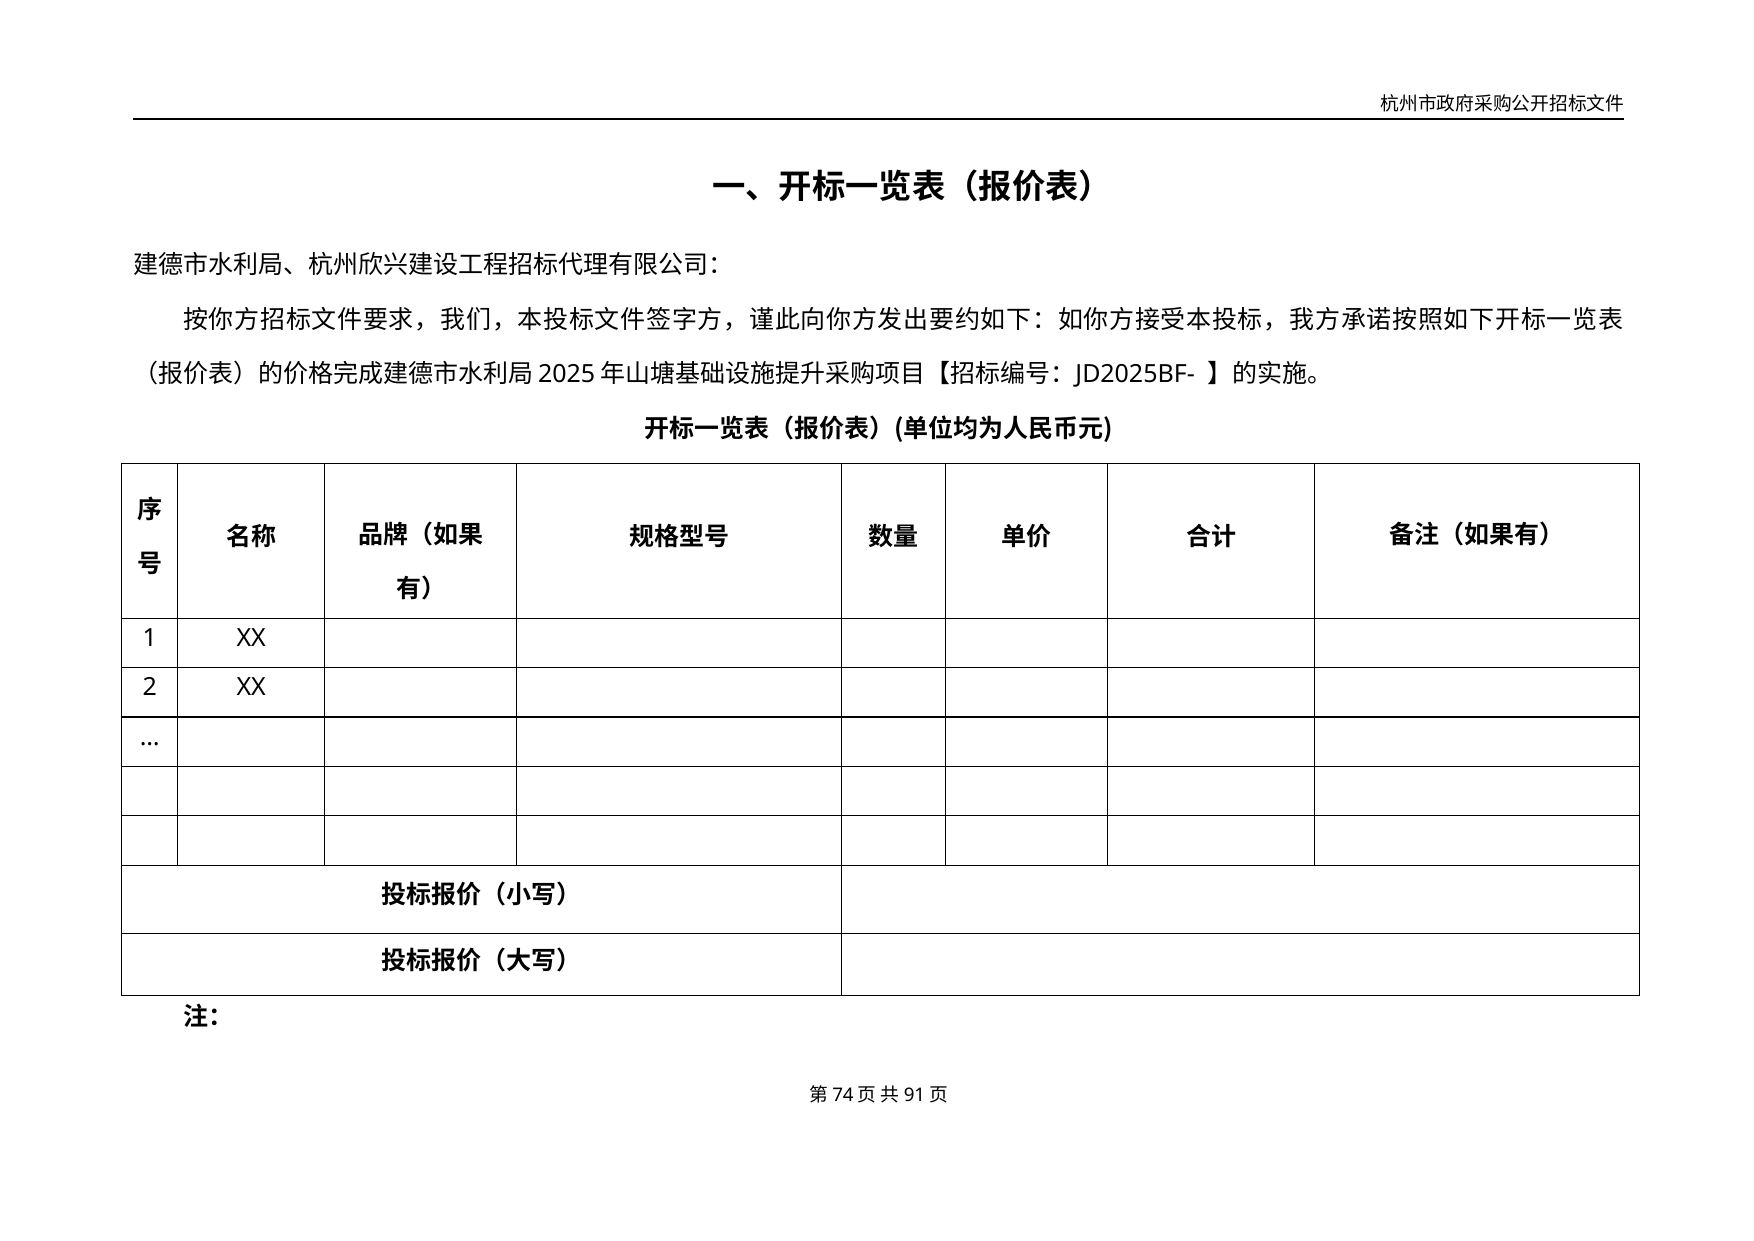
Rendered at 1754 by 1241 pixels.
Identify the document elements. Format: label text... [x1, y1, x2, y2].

table_cell [517, 767, 841, 815]
table_cell [946, 668, 1107, 716]
table_cell XX [178, 619, 324, 667]
table_cell [946, 619, 1107, 667]
table_cell [842, 934, 1639, 995]
table_cell [842, 866, 1639, 933]
table_cell XX [178, 668, 324, 716]
table_cell 投标报价（小写） [122, 866, 841, 933]
table_cell [325, 619, 516, 667]
table_cell [1108, 718, 1314, 766]
table_cell 1 [122, 619, 177, 667]
table_header 单价 [946, 464, 1107, 618]
table_cell [1315, 668, 1639, 716]
table_cell [122, 816, 177, 864]
table_cell [1315, 718, 1639, 766]
table_cell 投标报价（大写） [122, 934, 841, 995]
table_cell [1108, 619, 1314, 667]
table_header 规格型号 [517, 464, 841, 618]
table_cell [517, 619, 841, 667]
table_cell [325, 718, 516, 766]
table_cell [1315, 767, 1639, 815]
table_cell [842, 668, 945, 716]
table_header 备注（如果有） [1315, 464, 1639, 618]
table_cell [178, 816, 324, 864]
table_header 品牌（如果有） [325, 464, 516, 618]
table_cell [1315, 816, 1639, 864]
table_cell [946, 718, 1107, 766]
table_cell [842, 718, 945, 766]
table_cell 2 [122, 668, 177, 716]
table_cell [1108, 668, 1314, 716]
table_cell [517, 718, 841, 766]
table_header 序号 [122, 464, 177, 618]
table_cell [1315, 619, 1639, 667]
table_cell [842, 816, 945, 864]
table_cell [1108, 767, 1314, 815]
table_cell [946, 767, 1107, 815]
table_cell … [122, 718, 177, 766]
table_header 合计 [1108, 464, 1314, 618]
table_cell [325, 816, 516, 864]
table_cell [517, 668, 841, 716]
table_header 数量 [842, 464, 945, 618]
table_cell [842, 767, 945, 815]
text 一、开标一览表（报价表） [133, 160, 1624, 208]
table_cell [517, 816, 841, 864]
text 按你方招标文件要求，我们，本投标文件签字方，谨此向你方发出要约如下：如你方接受本投标，我方承诺按照如下开标一览表（报价表）的价格完成建德市水利局2025年山塘基础设施提升采购项目【招标编号：JD2025BF- 】的实施。 [133, 299, 1624, 390]
table_cell [325, 767, 516, 815]
table_cell [1108, 816, 1314, 864]
table_cell [178, 718, 324, 766]
table_cell [842, 619, 945, 667]
table_cell [325, 668, 516, 716]
text 注： [183, 996, 1624, 1033]
table_cell [946, 816, 1107, 864]
table_cell [178, 767, 324, 815]
text 建德市水利局、杭州欣兴建设工程招标代理有限公司： [133, 245, 1624, 281]
table_header 名称 [178, 464, 324, 618]
text 开标一览表（报价表）(单位均为人民币元) [133, 408, 1624, 444]
table_cell [122, 767, 177, 815]
